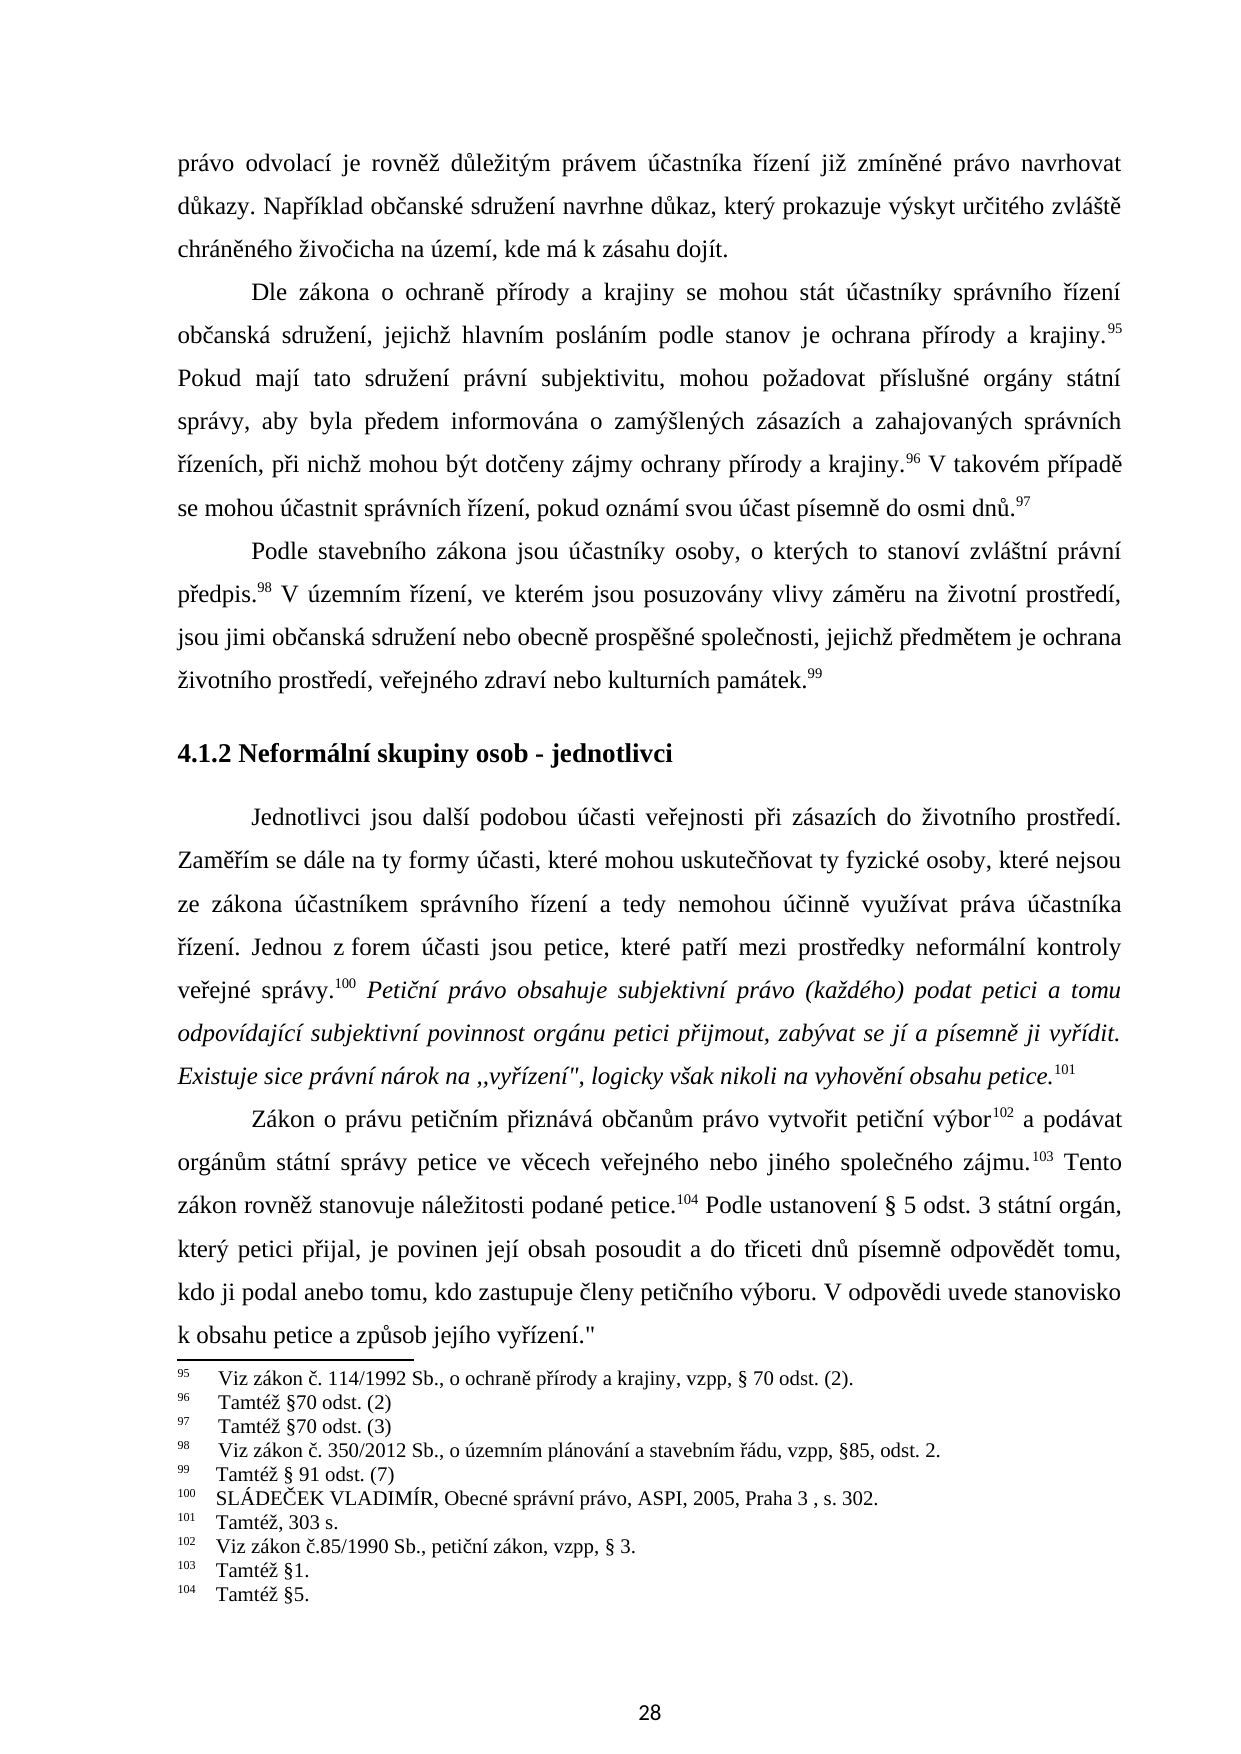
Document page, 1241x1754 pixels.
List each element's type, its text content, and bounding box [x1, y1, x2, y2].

subtitle 4.1.2 Neformální skupiny osob - jednotlivci [177, 737, 1122, 769]
text Jednotlivci jsou další podobou účasti veřejnosti při zásazích do životního prostředí. Zaměřím se dále na ty formy účasti, které mohou uskutečňovat ty fyzické osoby, které nejsou ze zákona účastníkem správního řízení a tedy nemohou účinně využívat práva účastníka řízení. Jednou z forem účasti jsou petice, které patří mezi prostředky neformální kontroly veřejné správy. Petiční právo obsahuje subjektivní právo (každého) podat petici a tomu odpovídající subjektivní povinnost orgánu petici přijmout, zabývat se jí a písemně ji vyřídit. Existuje sice právní nárok na ,,vyřízení", logicky však nikoli na vyhovění obsahu petice. [177, 802, 1122, 1090]
text Zákon o právu petičním přiznává občanům právo vytvořit petiční výbor a podávat orgánům státní správy petice ve věcech veřejného nebo jiného společného zájmu. Tento zákon rovněž stanovuje náležitosti podané petice. Podle ustanovení § 5 odst. 3 státní orgán, který petici přijal, je povinen její obsah posoudit a do třiceti dnů písemně odpovědět tomu, kdo ji podal anebo tomu, kdo zastupuje členy petičního výboru. V odpovědi uvede stanovisko k obsahu petice a způsob jejího vyřízení." [177, 1104, 1122, 1349]
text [177, 148, 1122, 263]
text Dle zákona o ochraně přírody a krajiny se mohou stát účastníky správního řízení občanská sdružení, jejichž hlavním posláním podle stanov je ochrana přírody a krajiny. Pokud mají tato sdružení právní subjektivitu, mohou požadovat příslušné orgány státní správy, aby byla předem informována o zamýšlených zásazích a zahajovaných správních řízeních, při nichž mohou být dotčeny zájmy ochrany přírody a krajiny. V takovém případě se mohou účastnit správních řízení, pokud oznámí svou účast písemně do osmi dnů. [177, 277, 1122, 521]
text Podle stavebního zákona jsou účastníky osoby, o kterých to stanoví zvláštní právní předpis. V územním řízení, ve kterém jsou posuzovány vlivy záměru na životní prostředí, jsou jimi občanská sdružení nebo obecně prospěšné společnosti, jejichž předmětem je ochrana životního prostředí, veřejného zdraví nebo kulturních památek. [177, 536, 1122, 694]
